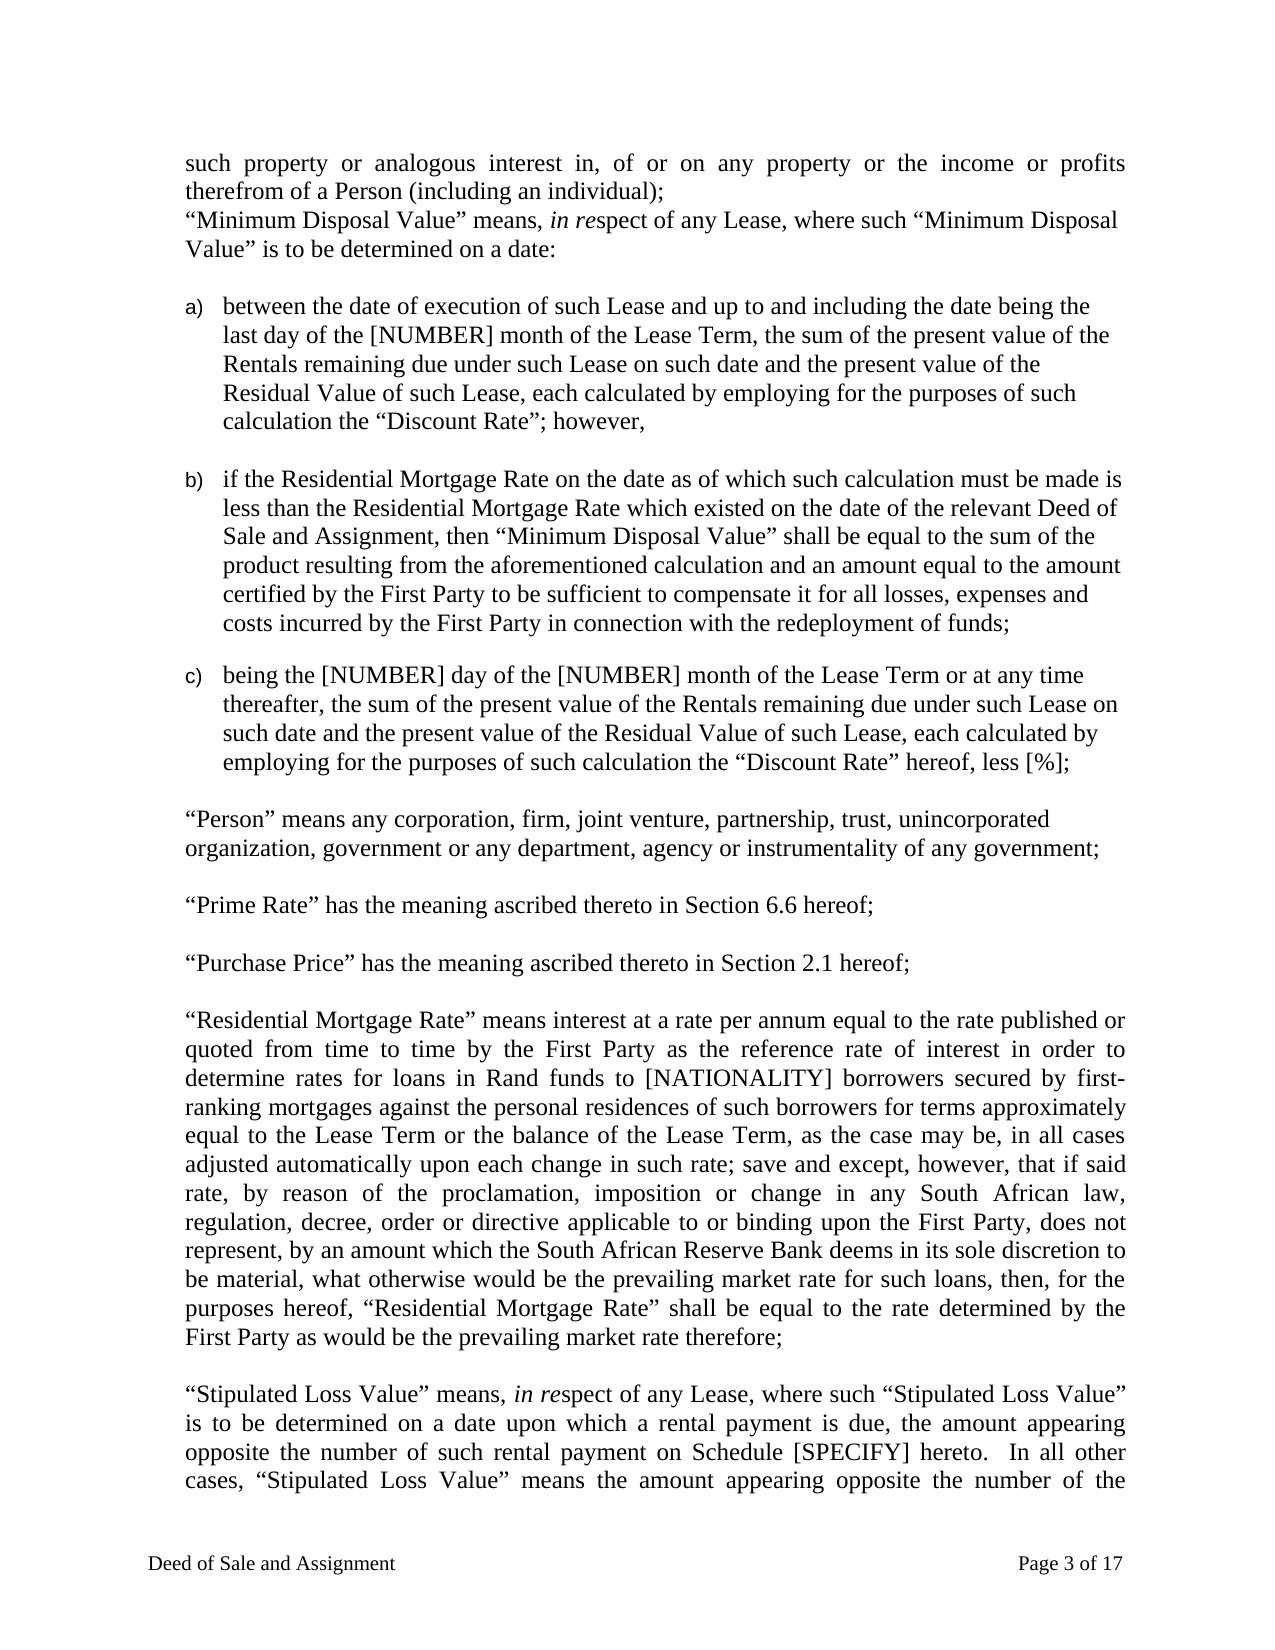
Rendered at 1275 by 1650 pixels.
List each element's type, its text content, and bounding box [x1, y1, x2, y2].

list if the Residential Mortgage Rate on the date as of which such calculation must be made is less than the Residential Mortgage Rate which existed on the date of the relevant Deed of Sale and Assignment, then “Minimum Disposal Value” shall be equal to the sum of the product resulting from the aforementioned calculation and an amount equal to the amount certified by the First Party to be sufficient to compensate it for all losses, expenses and costs incurred by the First Party in connection with the redeployment of funds; [185, 464, 1127, 660]
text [185, 1379, 1127, 1494]
list being the [NUMBER] day of the [NUMBER] month of the Lease Term or at any time thereafter, the sum of the present value of the Rentals remaining due under such Lease on such date and the present value of the Residual Value of such Lease, each calculated by employing for the purposes of such calculation the “Discount Rate” hereof, less [%]; [185, 660, 1127, 775]
text “Person” means any corporation, firm, joint venture, partnership, trust, unincorporated organization, government or any department, agency or instrumentality of any government; [185, 804, 1127, 862]
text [185, 148, 1127, 205]
text “Prime Rate” has the meaning ascribed thereto in Section 6.6 hereof; [148, 890, 1127, 919]
text “Residential Mortgage Rate” means interest at a rate per annum equal to the rate published or quoted from time to time by the First Party as the reference rate of interest in order to determine rates for loans in Rand funds to [NATIONALITY] borrowers secured by first-ranking mortgages against the personal residences of such borrowers for terms approximately equal to the Lease Term or the balance of the Lease Term, as the case may be, in all cases adjusted automatically upon each change in such rate; save and except, however, that if said rate, by reason of the proclamation, imposition or change in any South African law, regulation, decree, order or directive applicable to or binding upon the First Party, does not represent, by an amount which the South African Reserve Bank deems in its sole discretion to be material, what otherwise would be the prevailing market rate for such loans, then, for the purposes hereof, “Residential Mortgage Rate” shall be equal to the rate determined by the First Party as would be the prevailing market rate therefore; [185, 1005, 1127, 1350]
text “Purchase Price” has the meaning ascribed thereto in Section 2.1 hereof; [148, 948, 1127, 977]
text “Minimum Disposal Value” means, in respect of any Lease, where such “Minimum Disposal Value” is to be determined on a date: [185, 205, 1127, 263]
list between the date of execution of such Lease and up to and including the date being the last day of the [NUMBER] month of the Lease Term, the sum of the present value of the Rentals remaining due under such Lease on such date and the present value of the Residual Value of such Lease, each calculated by employing for the purposes of such calculation the “Discount Rate”; however, [185, 291, 1127, 435]
